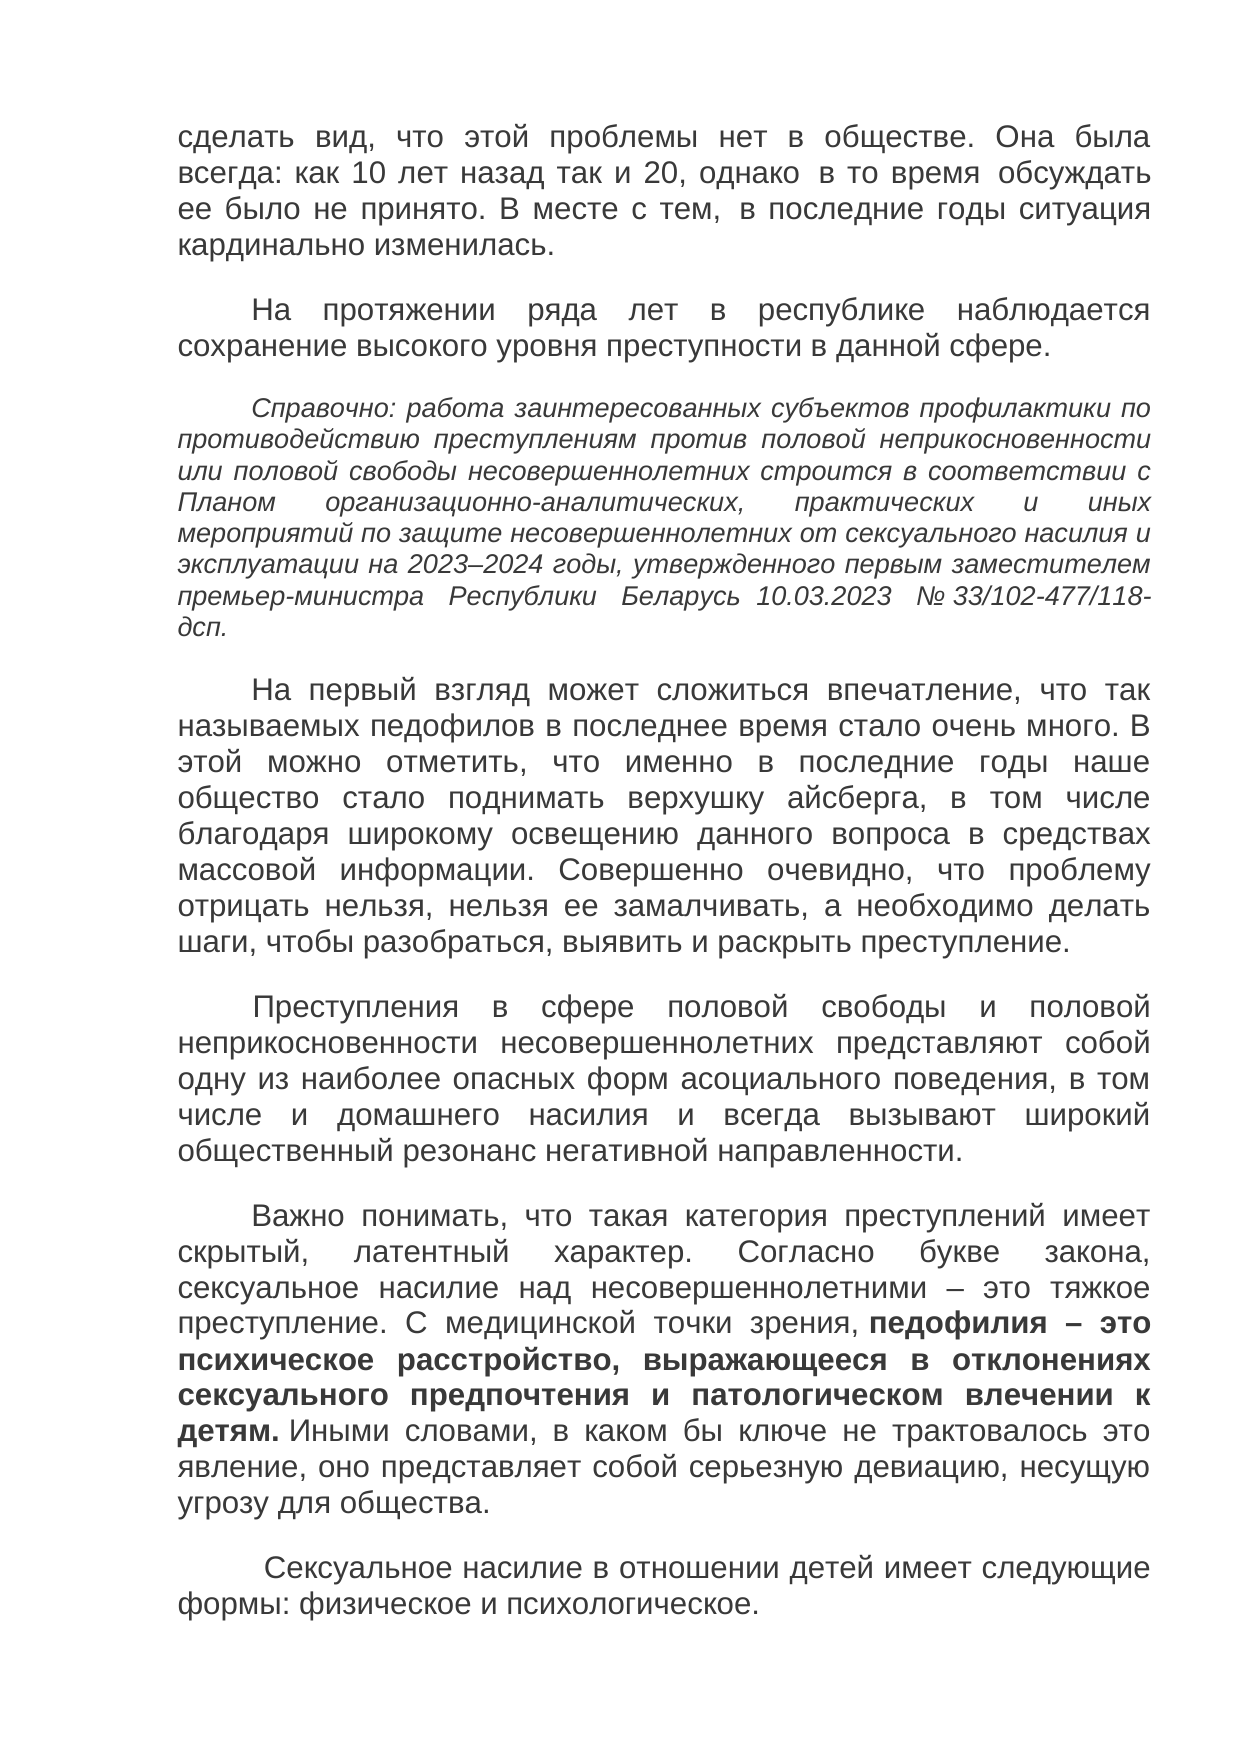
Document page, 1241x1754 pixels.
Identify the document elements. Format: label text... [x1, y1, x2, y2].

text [177, 118, 1152, 262]
text На протяжении ряда лет в республике наблюдается сохранение высокого уровня преступности в данной сфере. [177, 291, 1152, 363]
text Сексуальное насилие в отношении детей имеет следующие формы: физическое и психологическое. [177, 1549, 1152, 1621]
text Важно понимать, что такая категория преступлений имеет скрытый, латентный характер. Согласно букве закона, сексуальное насилие над несовершеннолетними – это тяжкое преступление. С медицинской точки зрения, педофилия – это психическое расстройство, выражающееся в отклонениях сексуального предпочтения и патологическом влечении к детям. Иными словами, в каком бы ключе не трактовалось это явление, оно представляет собой серьезную девиацию, несущую угрозу для общества. [177, 1197, 1152, 1520]
text На первый взгляд может сложиться впечатление, что так называемых педофилов в последнее время стало очень много. В этой можно отметить, что именно в последние годы наше общество стало поднимать верхушку айсберга, в том числе благодаря широкому освещению данного вопроса в средствах массовой информации. Совершенно очевидно, что проблему отрицать нельзя, нельзя ее замалчивать, а необходимо делать шаги, чтобы разобраться, выявить и раскрыть преступление. [177, 671, 1152, 959]
text Справочно: работа заинтересованных субъектов профилактики по противодействию преступлениям против половой неприкосновенности или половой свободы несовершеннолетних строится в соответствии с Планом организационно-аналитических, практических и иных мероприятий по защите несовершеннолетних от сексуального насилия и эксплуатации на 2023–2024 годы, утвержденного первым заместителем премьер-министра Республики Беларусь 10.03.2023 № 33/102-477/118-дсп. [177, 392, 1152, 642]
text Преступления в сфере половой свободы и половой неприкосновенности несовершеннолетних представляют собой одну из наиболее опасных форм асоциального поведения, в том числе и домашнего насилия и всегда вызывают широкий общественный резонанс негативной направленности. [177, 988, 1152, 1168]
